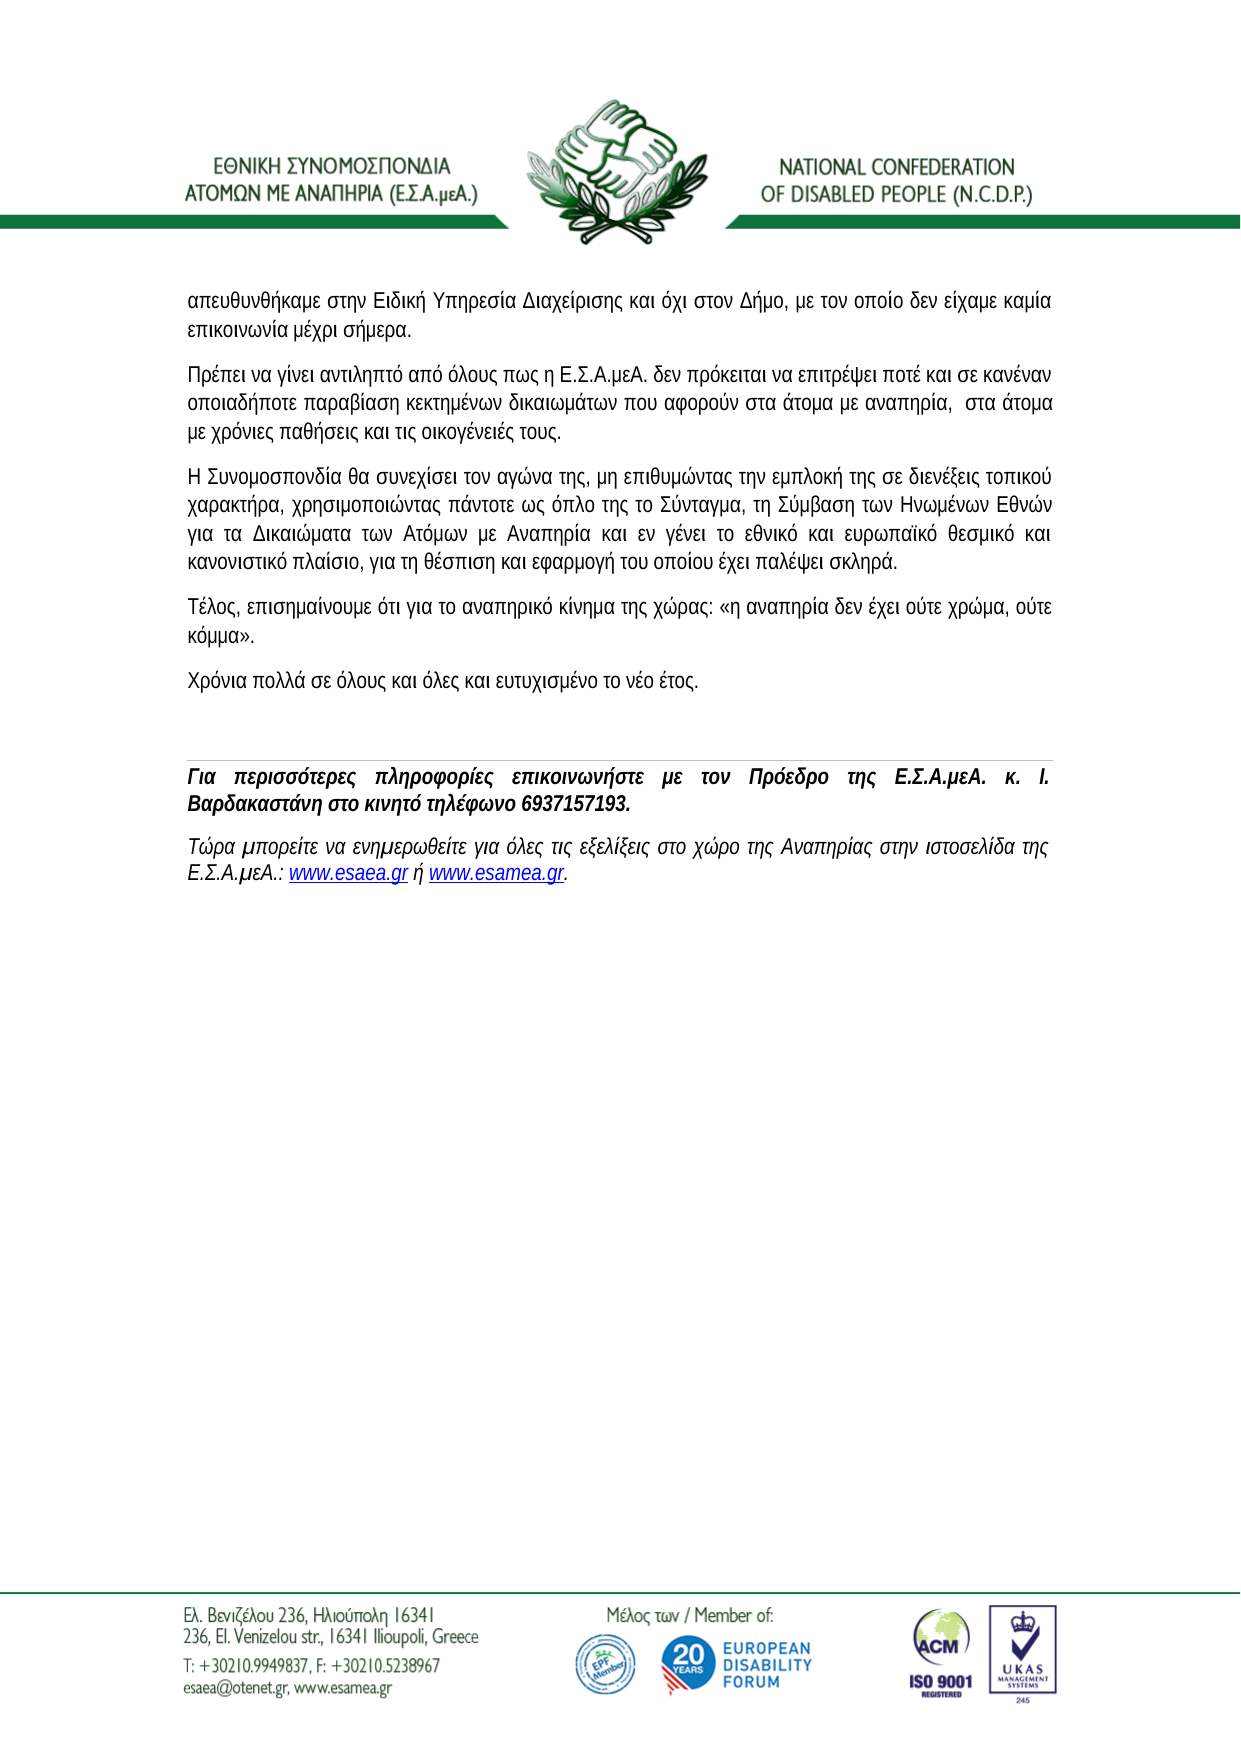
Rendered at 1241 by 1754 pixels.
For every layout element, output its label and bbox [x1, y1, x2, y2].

picture [0, 1579, 1241, 1738]
picture [0, 46, 1241, 283]
